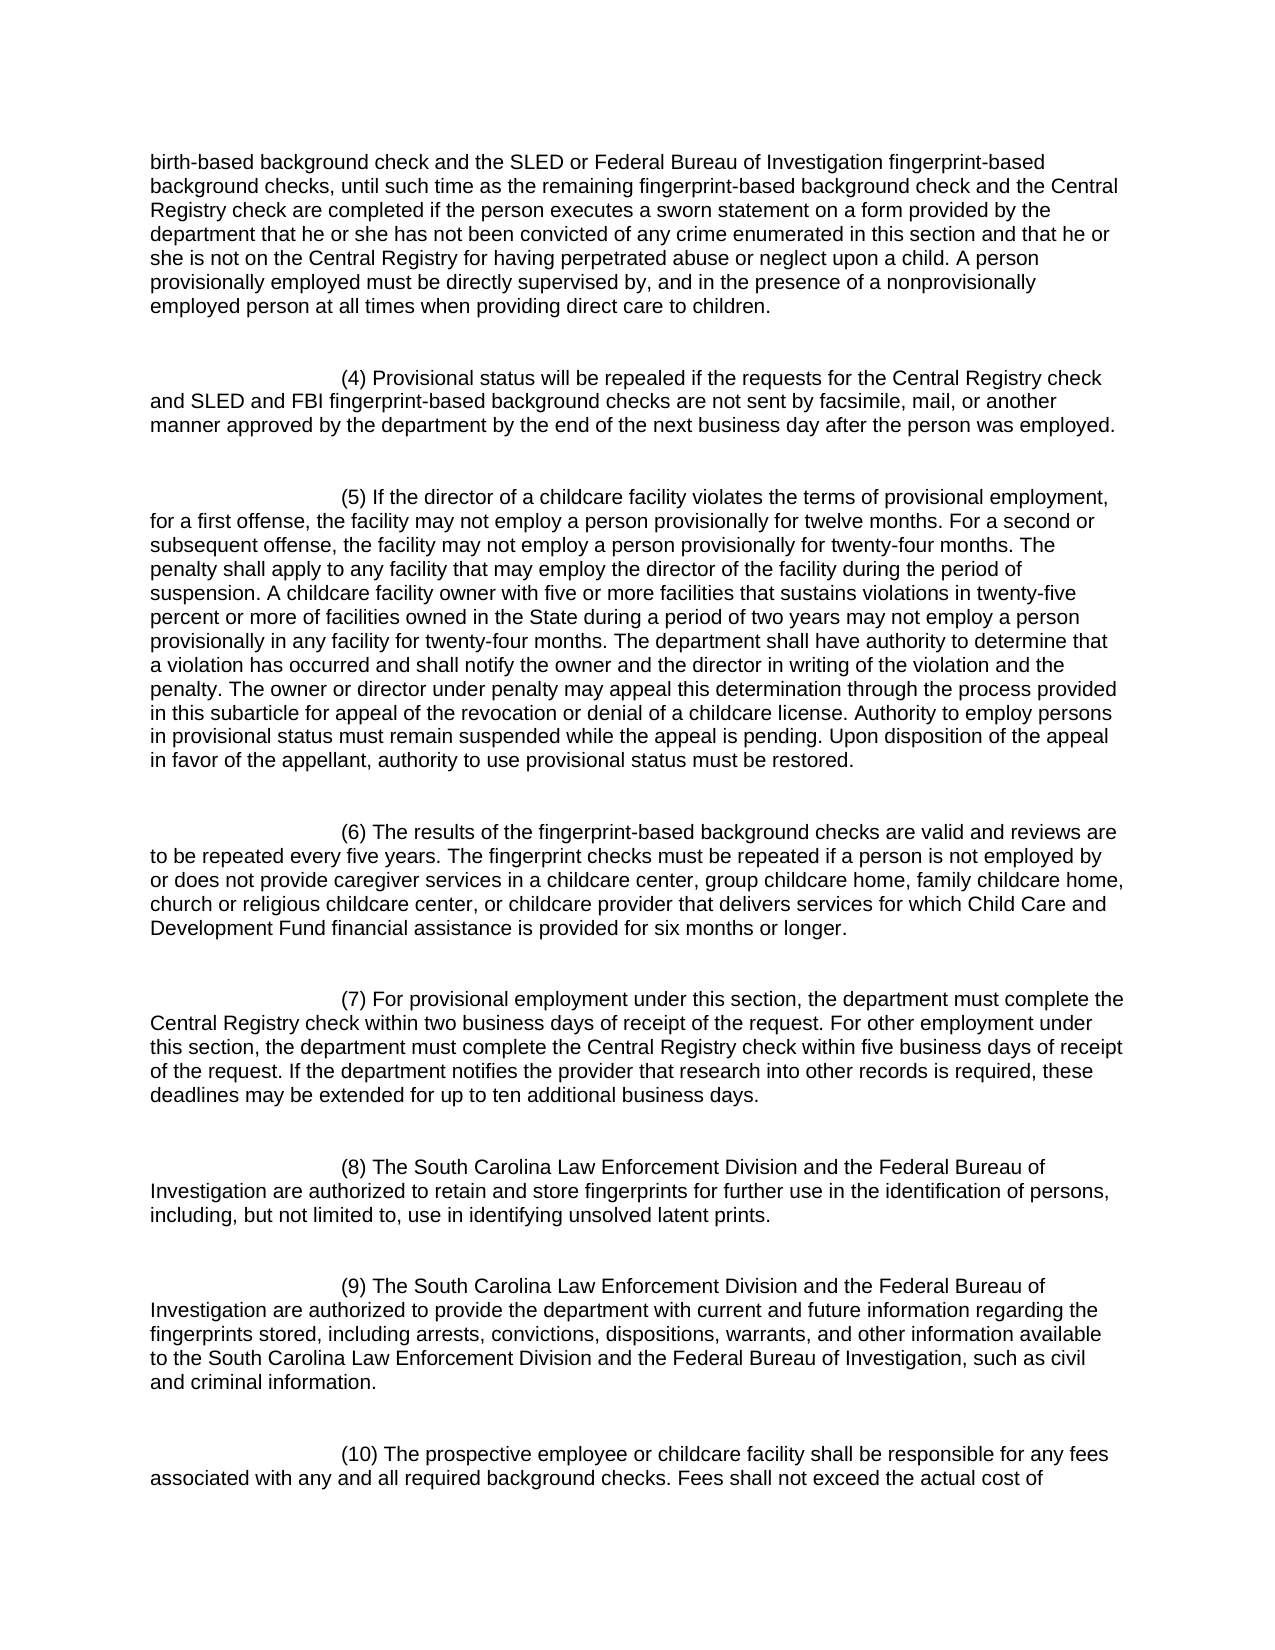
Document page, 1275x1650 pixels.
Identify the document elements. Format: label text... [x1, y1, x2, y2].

text (7) For provisional employment under this section, the department must complete the Central Registry check within two business days of receipt of the request. For other employment under this section, the department must complete the Central Registry check within five business days of receipt of the request. If the department notifies the provider that research into other records is required, these deadlines may be extended for up to ten additional business days. [150, 987, 1125, 1131]
text (8) The South Carolina Law Enforcement Division and the Federal Bureau of Investigation are authorized to retain and store fingerprints for further use in the identification of persons, including, but not limited to, use in identifying unsolved latent prints. [150, 1155, 1125, 1250]
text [150, 1442, 1125, 1489]
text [150, 150, 1125, 341]
text (5) If the director of a childcare facility violates the terms of provisional employment, for a first offense, the facility may not employ a person provisionally for twelve months. For a second or subsequent offense, the facility may not employ a person provisionally for twenty-four months. The penalty shall apply to any facility that may employ the director of the facility during the period of suspension. A childcare facility owner with five or more facilities that sustains violations in twenty-five percent or more of facilities owned in the State during a period of two years may not employ a person provisionally in any facility for twenty-four months. The department shall have authority to determine that a violation has occurred and shall notify the owner and the director in writing of the violation and the penalty. The owner or director under penalty may appeal this determination through the process provided in this subarticle for appeal of the revocation or denial of a childcare license. Authority to employ persons in provisional status must remain suspended while the appeal is pending. Upon disposition of the appeal in favor of the appellant, authority to use provisional status must be restored. [150, 485, 1125, 796]
text (4) Provisional status will be repealed if the requests for the Central Registry check and SLED and FBI fingerprint-based background checks are not sent by facsimile, mail, or another manner approved by the department by the end of the next business day after the person was employed. [150, 365, 1125, 461]
text (6) The results of the fingerprint-based background checks are valid and reviews are to be repeated every five years. The fingerprint checks must be repeated if a person is not employed by or does not provide caregiver services in a childcare center, group childcare home, family childcare home, church or religious childcare center, or childcare provider that delivers services for which Child Care and Development Fund financial assistance is provided for six months or longer. [150, 820, 1125, 963]
text (9) The South Carolina Law Enforcement Division and the Federal Bureau of Investigation are authorized to provide the department with current and future information regarding the fingerprints stored, including arrests, convictions, dispositions, warrants, and other information available to the South Carolina Law Enforcement Division and the Federal Bureau of Investigation, such as civil and criminal information. [150, 1274, 1125, 1418]
